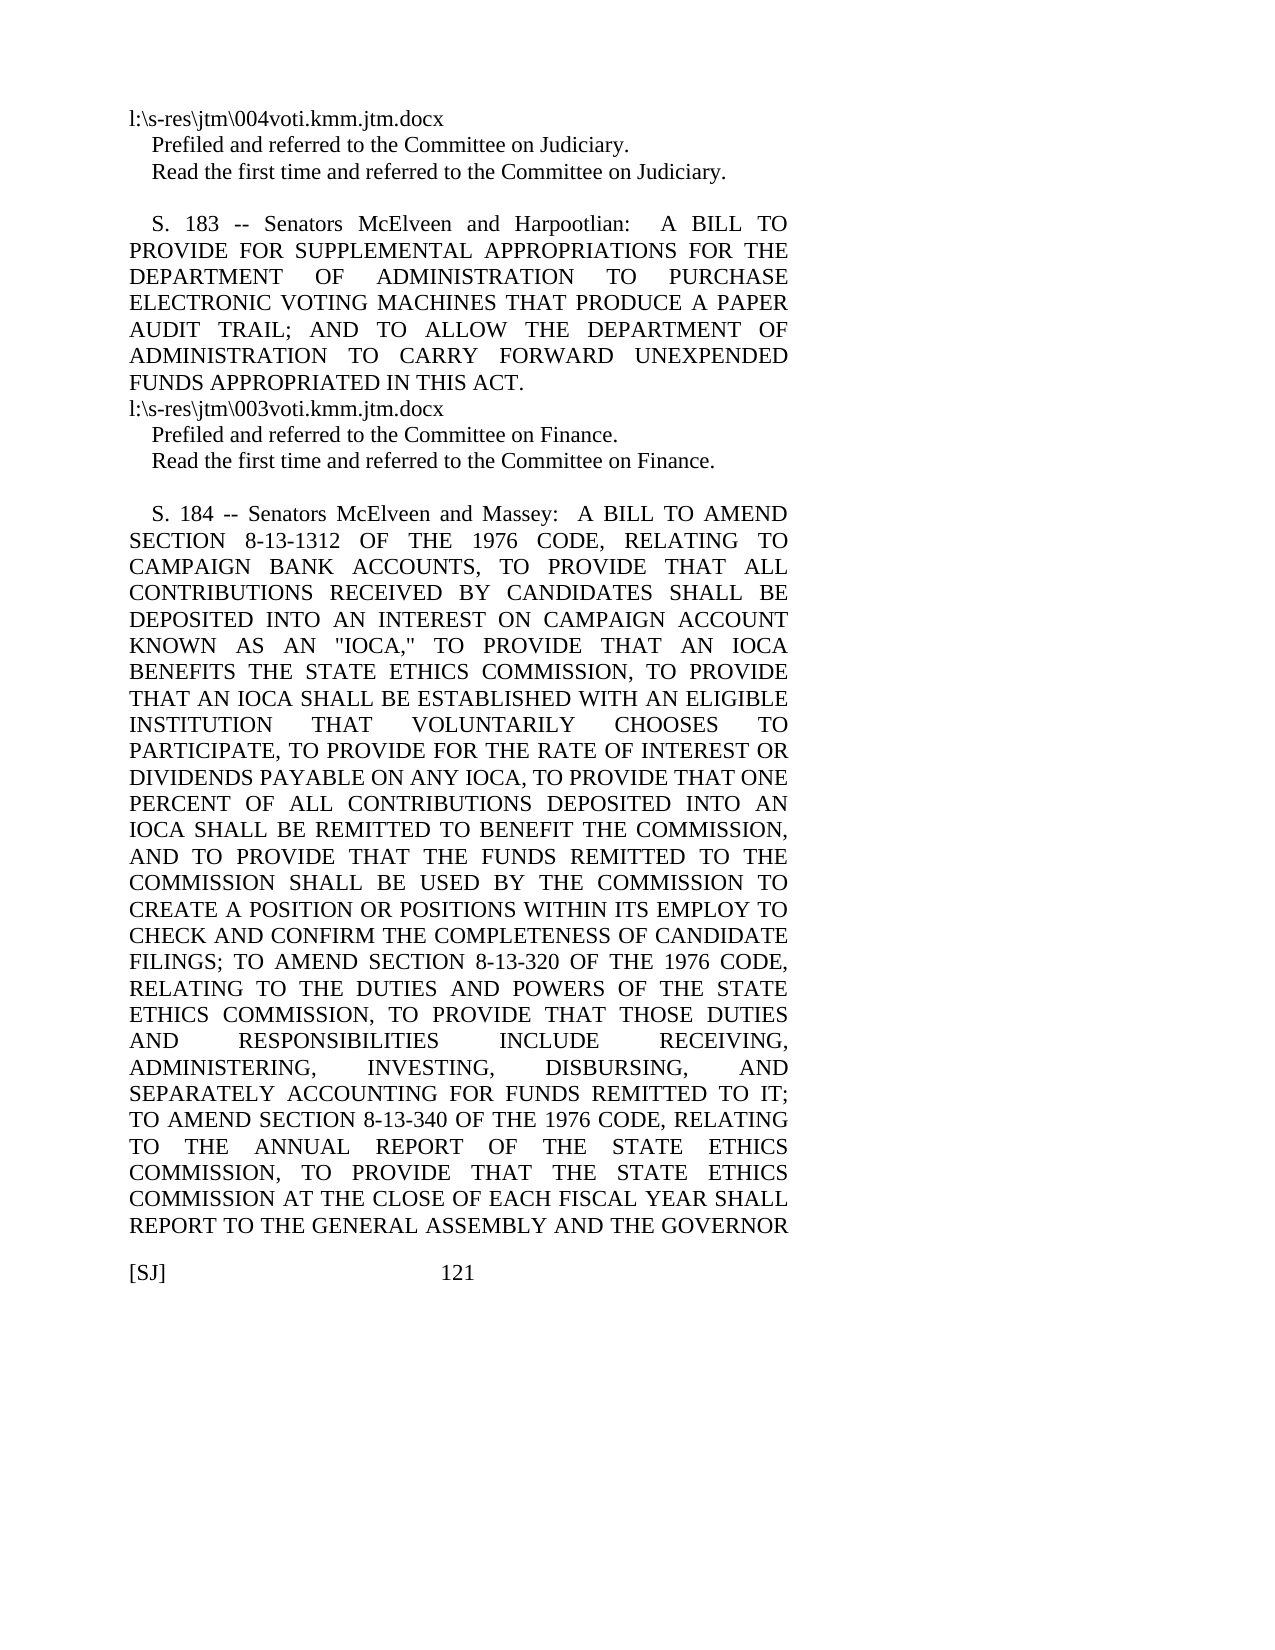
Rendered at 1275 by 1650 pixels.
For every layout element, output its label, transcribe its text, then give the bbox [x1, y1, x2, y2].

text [129, 500, 789, 1238]
text l:\s-res\jtm\003voti.kmm.jtm.docx [129, 395, 789, 421]
text l:\s-res\jtm\004voti.kmm.jtm.docx [129, 105, 789, 131]
text Read the first time and referred to the Committee on Judiciary. [129, 158, 789, 184]
text Prefiled and referred to the Committee on Judiciary. [129, 131, 789, 158]
text Prefiled and referred to the Committee on Finance. [129, 421, 789, 448]
text S. 183 -- Senators McElveen and Harpootlian: A BILL TO PROVIDE FOR SUPPLEMENTAL APPROPRIATIONS FOR THE DEPARTMENT OF ADMINISTRATION TO PURCHASE ELECTRONIC VOTING MACHINES THAT PRODUCE A PAPER AUDIT TRAIL; AND TO ALLOW THE DEPARTMENT OF ADMINISTRATION TO CARRY FORWARD UNEXPENDED FUNDS APPROPRIATED IN THIS ACT. [129, 210, 789, 395]
text Read the first time and referred to the Committee on Finance. [129, 448, 789, 474]
